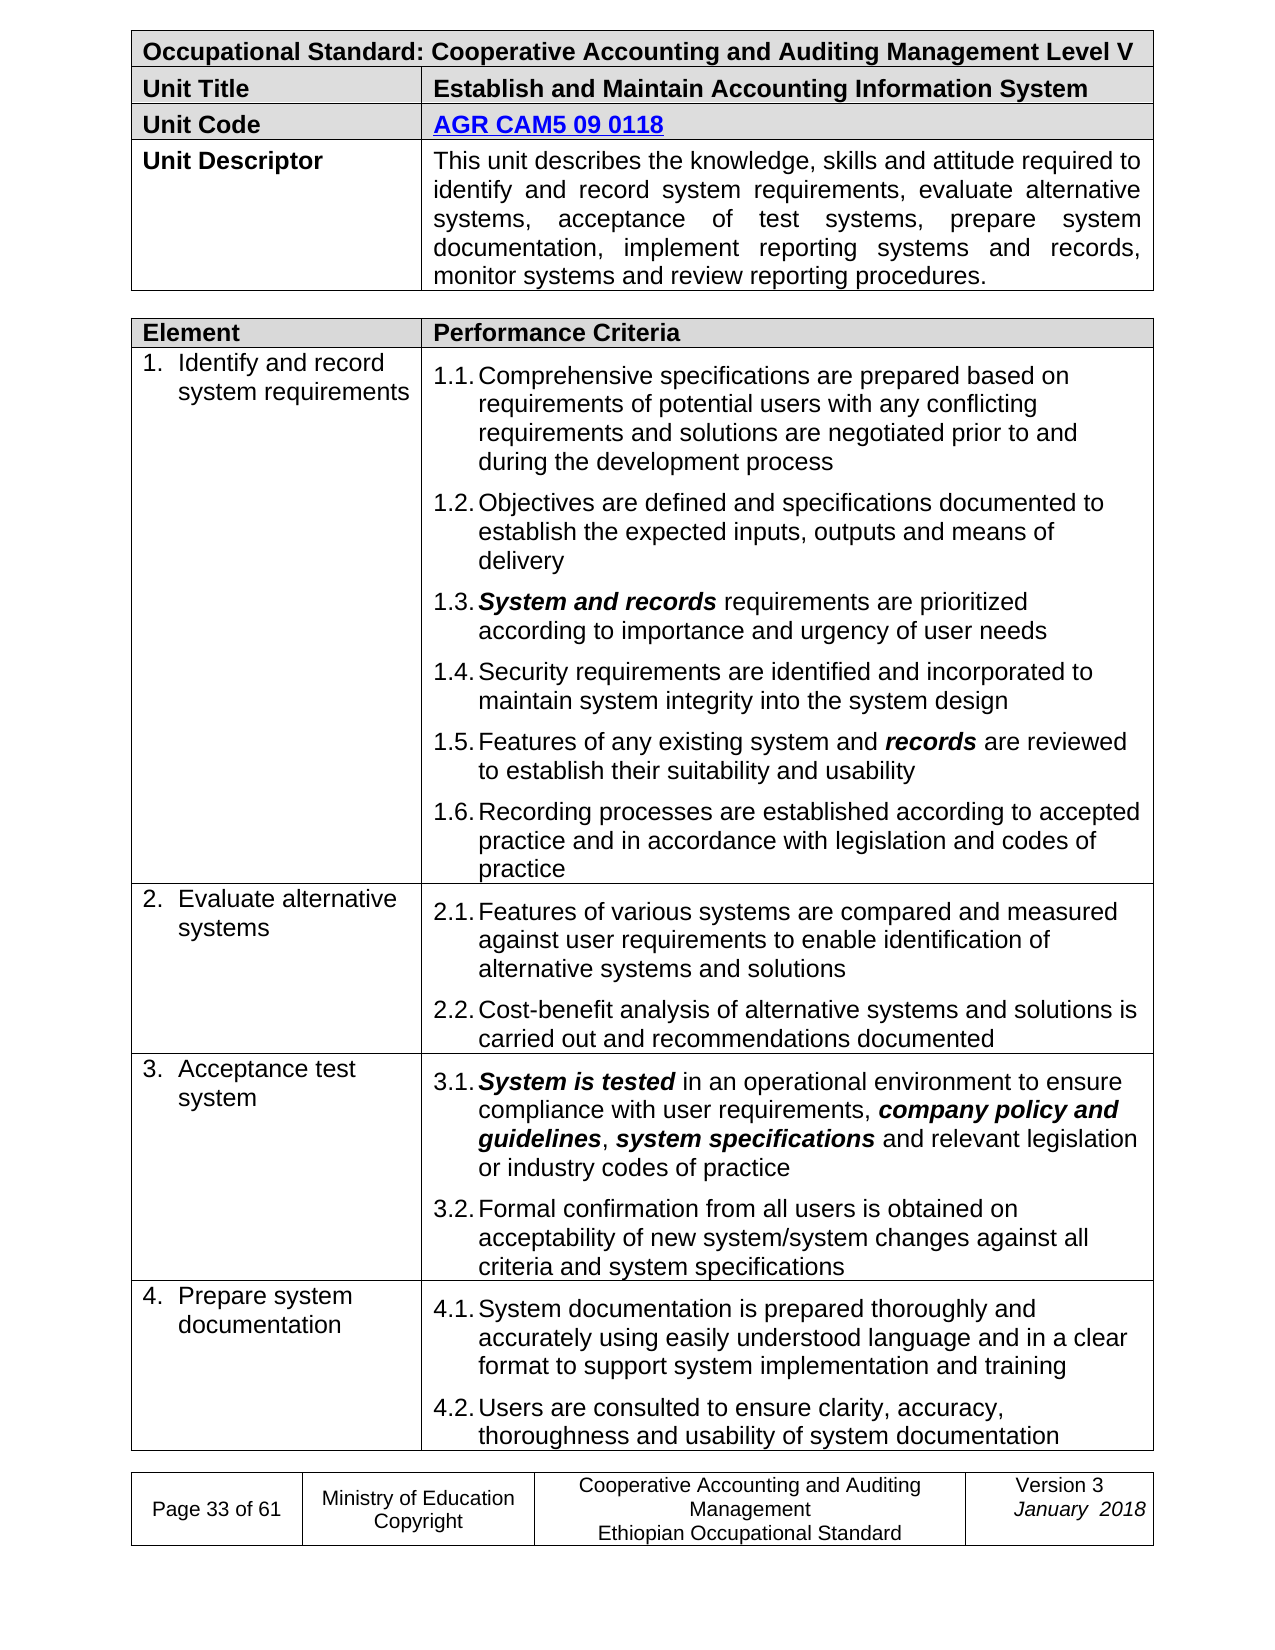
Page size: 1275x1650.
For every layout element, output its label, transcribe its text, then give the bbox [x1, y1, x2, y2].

table_cell Unit Title [132, 67, 421, 102]
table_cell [132, 1281, 421, 1450]
table_cell 3. Acceptance test system [132, 1054, 421, 1280]
table_header Occupational Standard: Cooperative Accounting and Auditing Management Level V [132, 31, 1153, 66]
table_cell This unit describes the knowledge, skills and attitude required to identify and record system requirements, evaluate alternative systems, acceptance of test systems, prepare system documentation, implement reporting systems and records, monitor systems and review reporting procedures. [422, 140, 1153, 290]
table_header Performance Criteria [422, 319, 1153, 347]
table_cell Features of various systems are compared and measured against user requirements to enable identification of alternative systems and solutions Cost-benefit analysis of alternative systems and solutions is carried out and recommendations documented [422, 884, 1153, 1053]
table_cell 1. Identify and record system requirements [132, 348, 421, 883]
table_cell Comprehensive specifications are prepared based on requirements of potential users with any conflicting requirements and solutions are negotiated prior to and during the development process Objectives are defined and specifications documented to establish the expected inputs, outputs and means of delivery System and records requirements are prioritized according to importance and urgency of user needs Security requirements are identified and incorporated to maintain system integrity into the system design Features of any existing system and records are reviewed to establish their suitability and usability Recording processes are established according to accepted practice and in accordance with legislation and codes of practice [422, 348, 1153, 883]
table_cell AGR CAM5 09 0118 [422, 104, 1153, 139]
table_cell System is tested in an operational environment to ensure compliance with user requirements, company policy and guidelines, system specifications and relevant legislation or industry codes of practice Formal confirmation from all users is obtained on acceptability of new system/system changes against all criteria and system specifications [422, 1054, 1153, 1280]
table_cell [422, 1281, 1153, 1450]
table_header Element [132, 319, 421, 347]
table_cell Establish and Maintain Accounting Information System [422, 67, 1153, 102]
table_cell 2. Evaluate alternative systems [132, 884, 421, 1053]
table_cell Unit Code [132, 104, 421, 139]
table_cell Unit Descriptor [132, 140, 421, 290]
